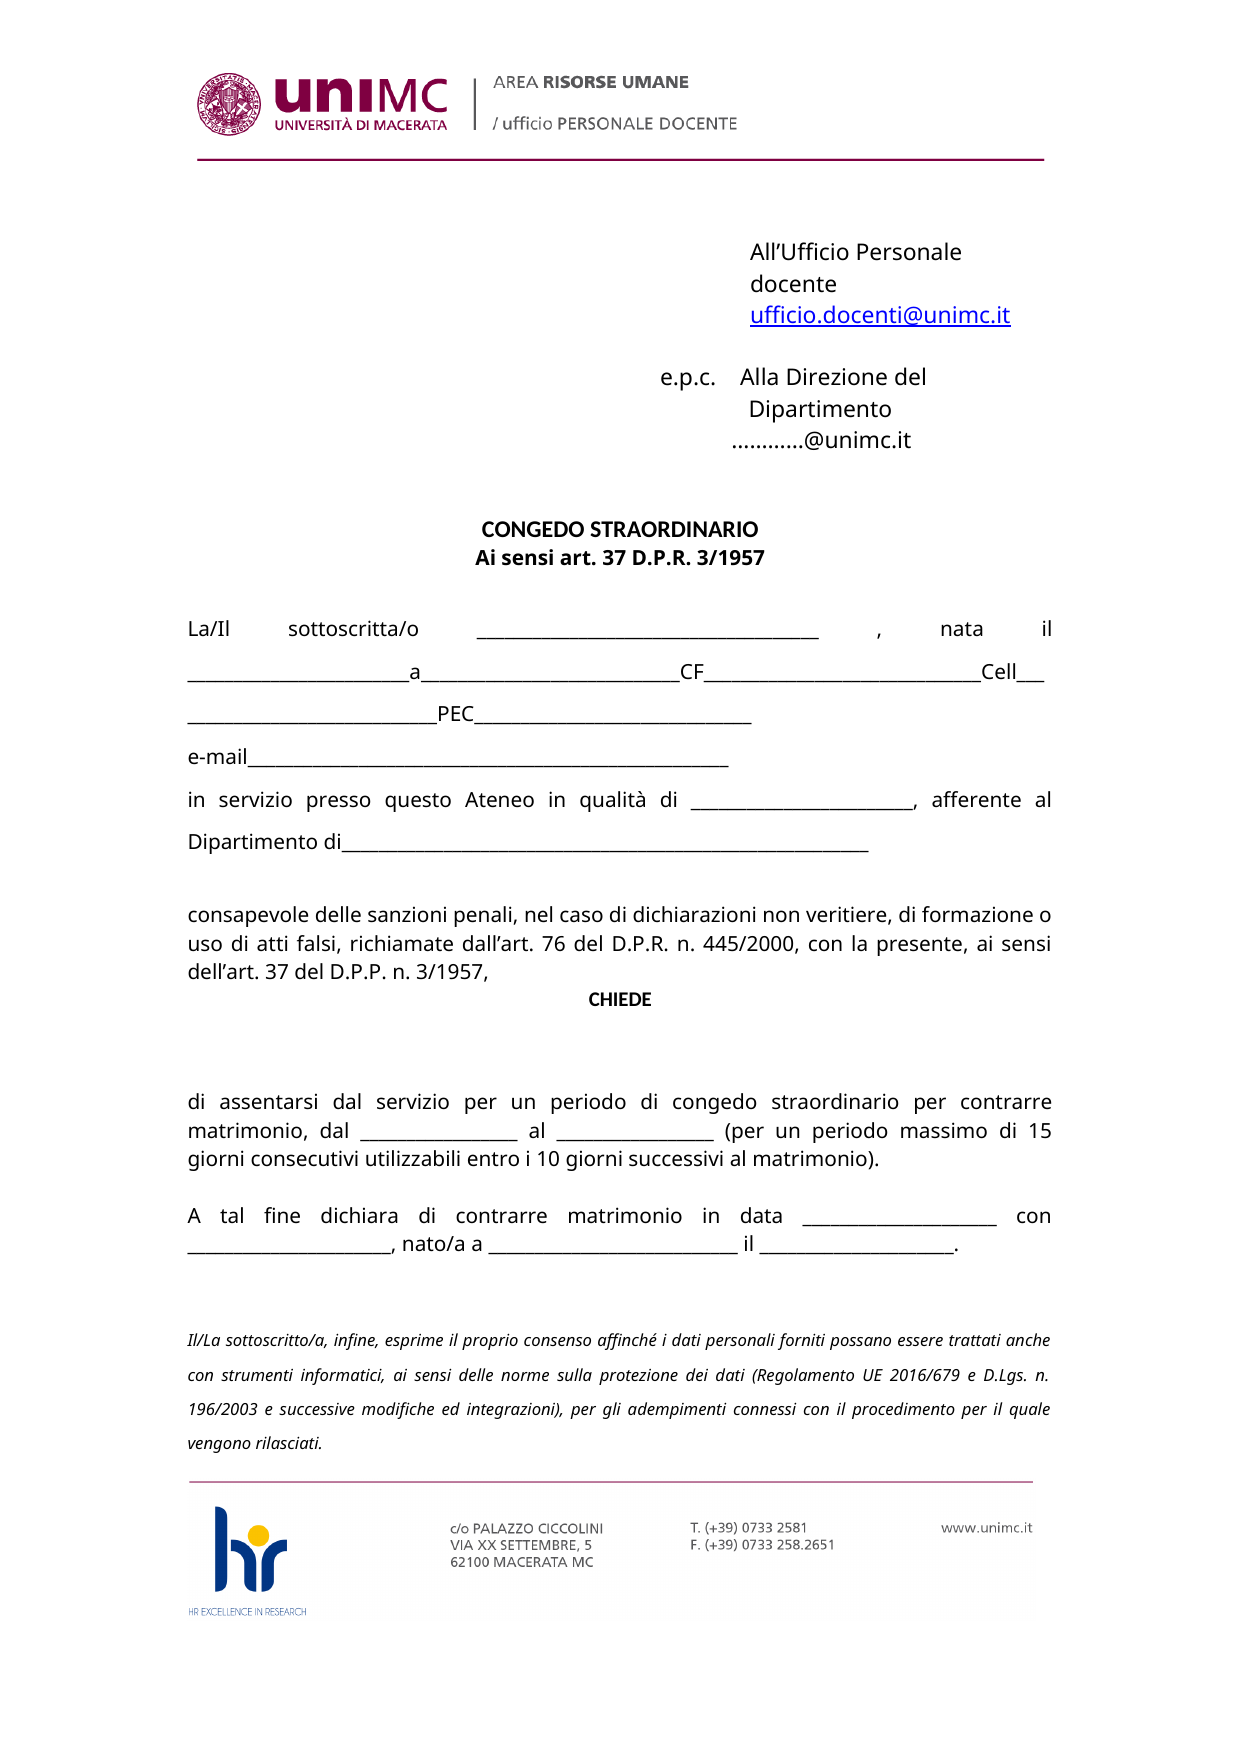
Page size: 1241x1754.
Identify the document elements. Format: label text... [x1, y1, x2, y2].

text CONGEDO STRAORDINARIO [187, 514, 1053, 543]
text Ai sensi art. 37 D.P.R. 3/1957 [187, 543, 1053, 572]
text …………@unimc.it [660, 424, 1053, 455]
picture [187, 73, 1052, 163]
text e-mail____________________________________________________ [187, 742, 1053, 771]
text e.p.c. Alla Direzione del Dipartimento [660, 361, 1053, 424]
text La/Il sottoscritta/o _____________________________________ , nata il ________________________a____________________________CF______________________________Cell______________________________PEC______________________________ [187, 614, 1053, 728]
text in servizio presso questo Ateneo in qualità di ________________________, afferente al Dipartimento di_________________________________________________________ [187, 785, 1053, 856]
text All’Ufficio Personale docente [750, 236, 1053, 299]
text di assentarsi dal servizio per un periodo di congedo straordinario per contrarre matrimonio, dal _________________ al _________________ (per un periodo massimo di 15 giorni consecutivi utilizzabili entro i 10 giorni successivi al matrimonio). [187, 1087, 1053, 1173]
text ufficio.docenti@unimc.it [750, 299, 1053, 330]
text Il/La sottoscritto/a, infine, esprime il proprio consenso affinché i dati personali forniti possano essere trattati anche con strumenti informatici, ai sensi delle norme sulla protezione dei dati (Regolamento UE 2016/679 e D.Lgs. n. 196/2003 e successive modifiche ed integrazioni), per gli adempimenti connessi con il procedimento per il quale vengono rilasciati. [187, 1329, 1053, 1454]
text consapevole delle sanzioni penali, nel caso di dichiarazioni non veritiere, di formazione o uso di atti falsi, richiamate dall’art. 76 del D.P.R. n. 445/2000, con la presente, ai sensi dell’art. 37 del D.P.P. n. 3/1957, [187, 900, 1053, 986]
text A tal fine dichiara di contrarre matrimonio in data _____________________ con ______________________, nato/a a ___________________________ il _____________________. [187, 1201, 1053, 1258]
text CHIEDE [187, 986, 1053, 1011]
picture [187, 1478, 1036, 1621]
